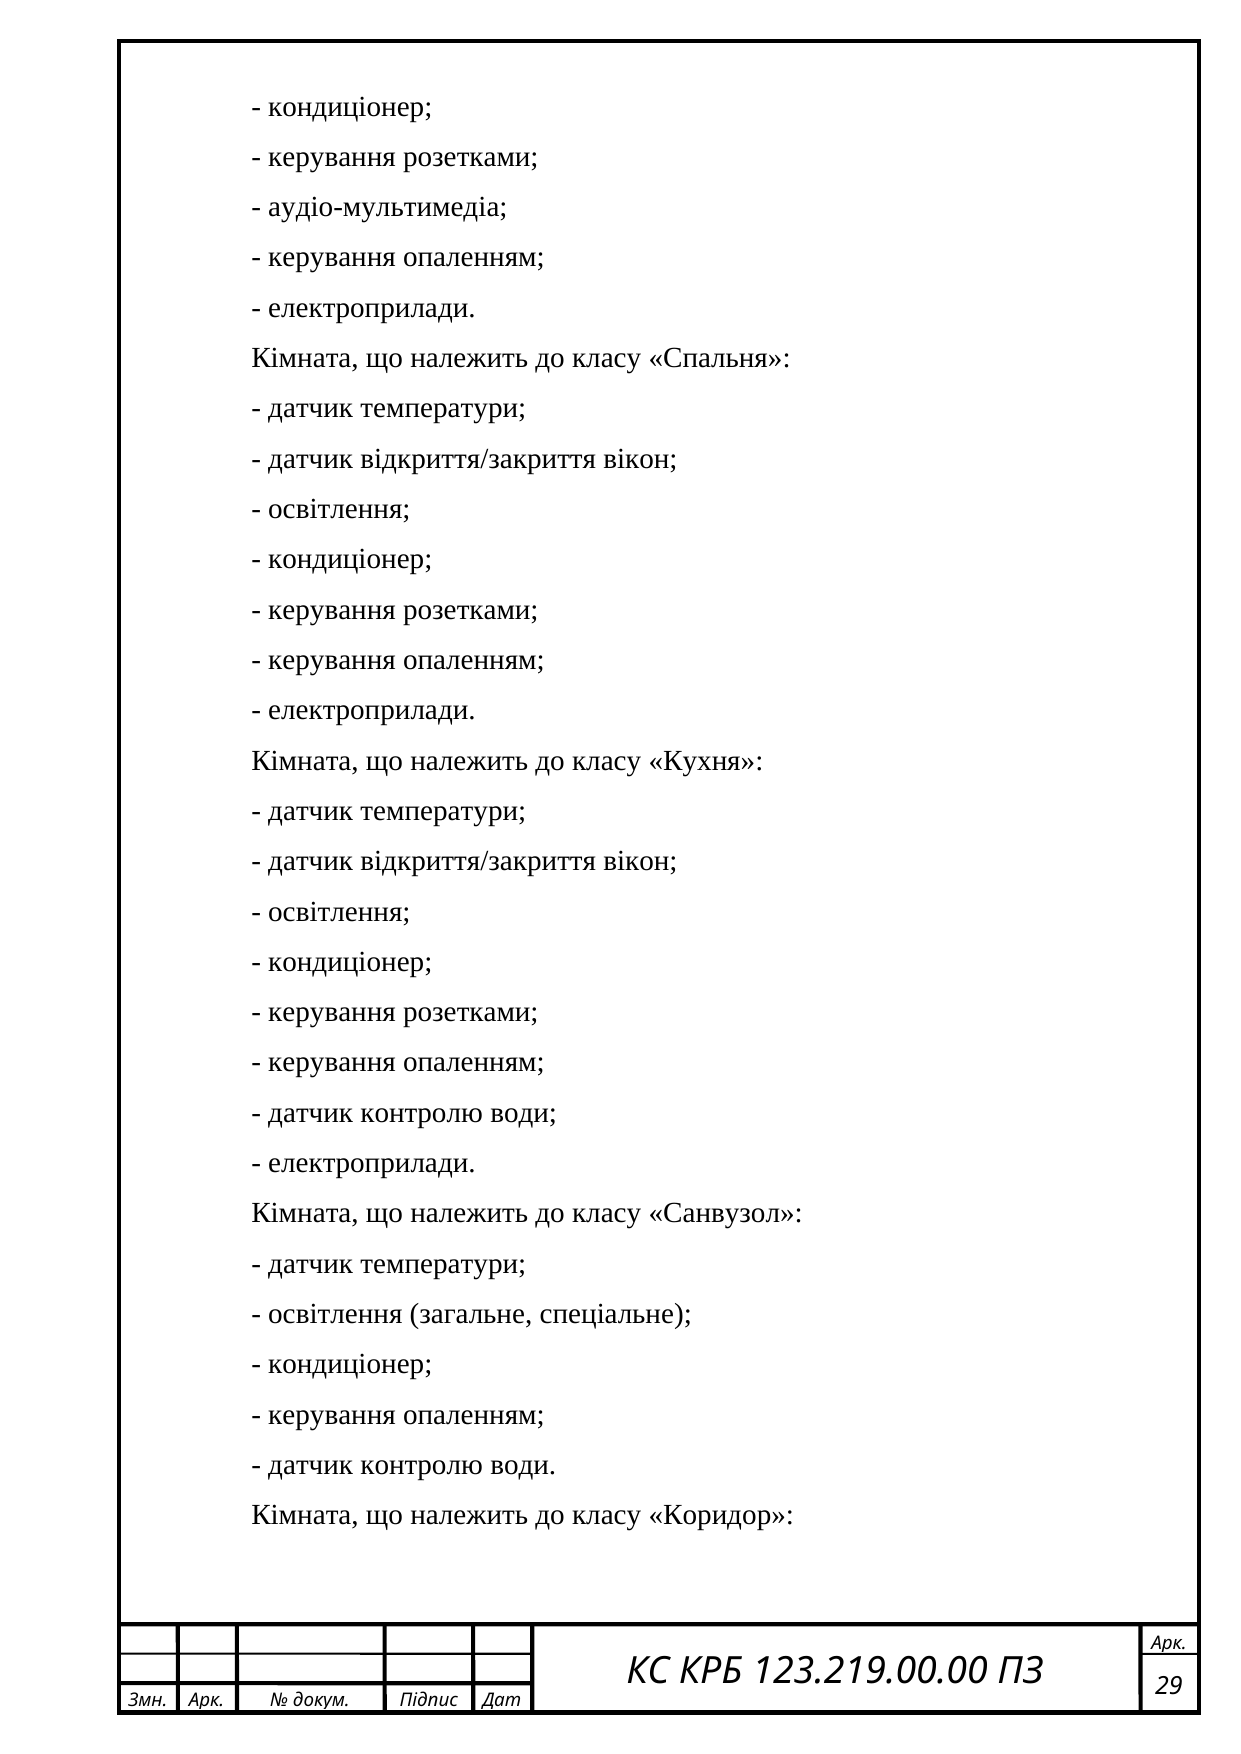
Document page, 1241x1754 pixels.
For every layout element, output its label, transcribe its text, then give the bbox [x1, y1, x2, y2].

text - електроприлади. [177, 1145, 1152, 1179]
text Кімната, що належить до класу «Кухня»: [177, 743, 1152, 776]
text Кімната, що належить до класу «Санвузол»: [177, 1196, 1152, 1229]
text - електроприлади. [177, 290, 1152, 323]
text - керування опаленням; [177, 1397, 1152, 1430]
text Кімната, що належить до класу «Спальня»: [177, 340, 1152, 374]
text - освітлення (загальне, спеціальне); [177, 1296, 1152, 1330]
text - керування опаленням; [177, 239, 1152, 273]
text - кондиціонер; [177, 541, 1152, 575]
text - кондиціонер; [177, 1346, 1152, 1380]
text - датчик контролю води. [177, 1447, 1152, 1481]
text - керування опаленням; [177, 642, 1152, 676]
text Кімната, що належить до класу «Коридор»: [177, 1497, 1152, 1531]
text - керування розетками; [177, 139, 1152, 172]
text - аудіо-мультимедіа; [177, 189, 1152, 223]
text - освітлення; [177, 491, 1152, 525]
text - датчик температури; [177, 391, 1152, 424]
text - керування розетками; [177, 994, 1152, 1028]
text - кондиціонер; [177, 89, 1152, 122]
text - датчик температури; [177, 793, 1152, 827]
text - датчик відкриття/закриття вікон; [177, 441, 1152, 474]
text - керування розетками; [177, 592, 1152, 625]
text - освітлення; [177, 894, 1152, 927]
text - датчик температури; [177, 1246, 1152, 1279]
text - електроприлади. [177, 692, 1152, 726]
text - датчик контролю води; [177, 1095, 1152, 1128]
text - кондиціонер; [177, 944, 1152, 977]
text - керування опаленням; [177, 1044, 1152, 1078]
text - датчик відкриття/закриття вікон; [177, 843, 1152, 877]
